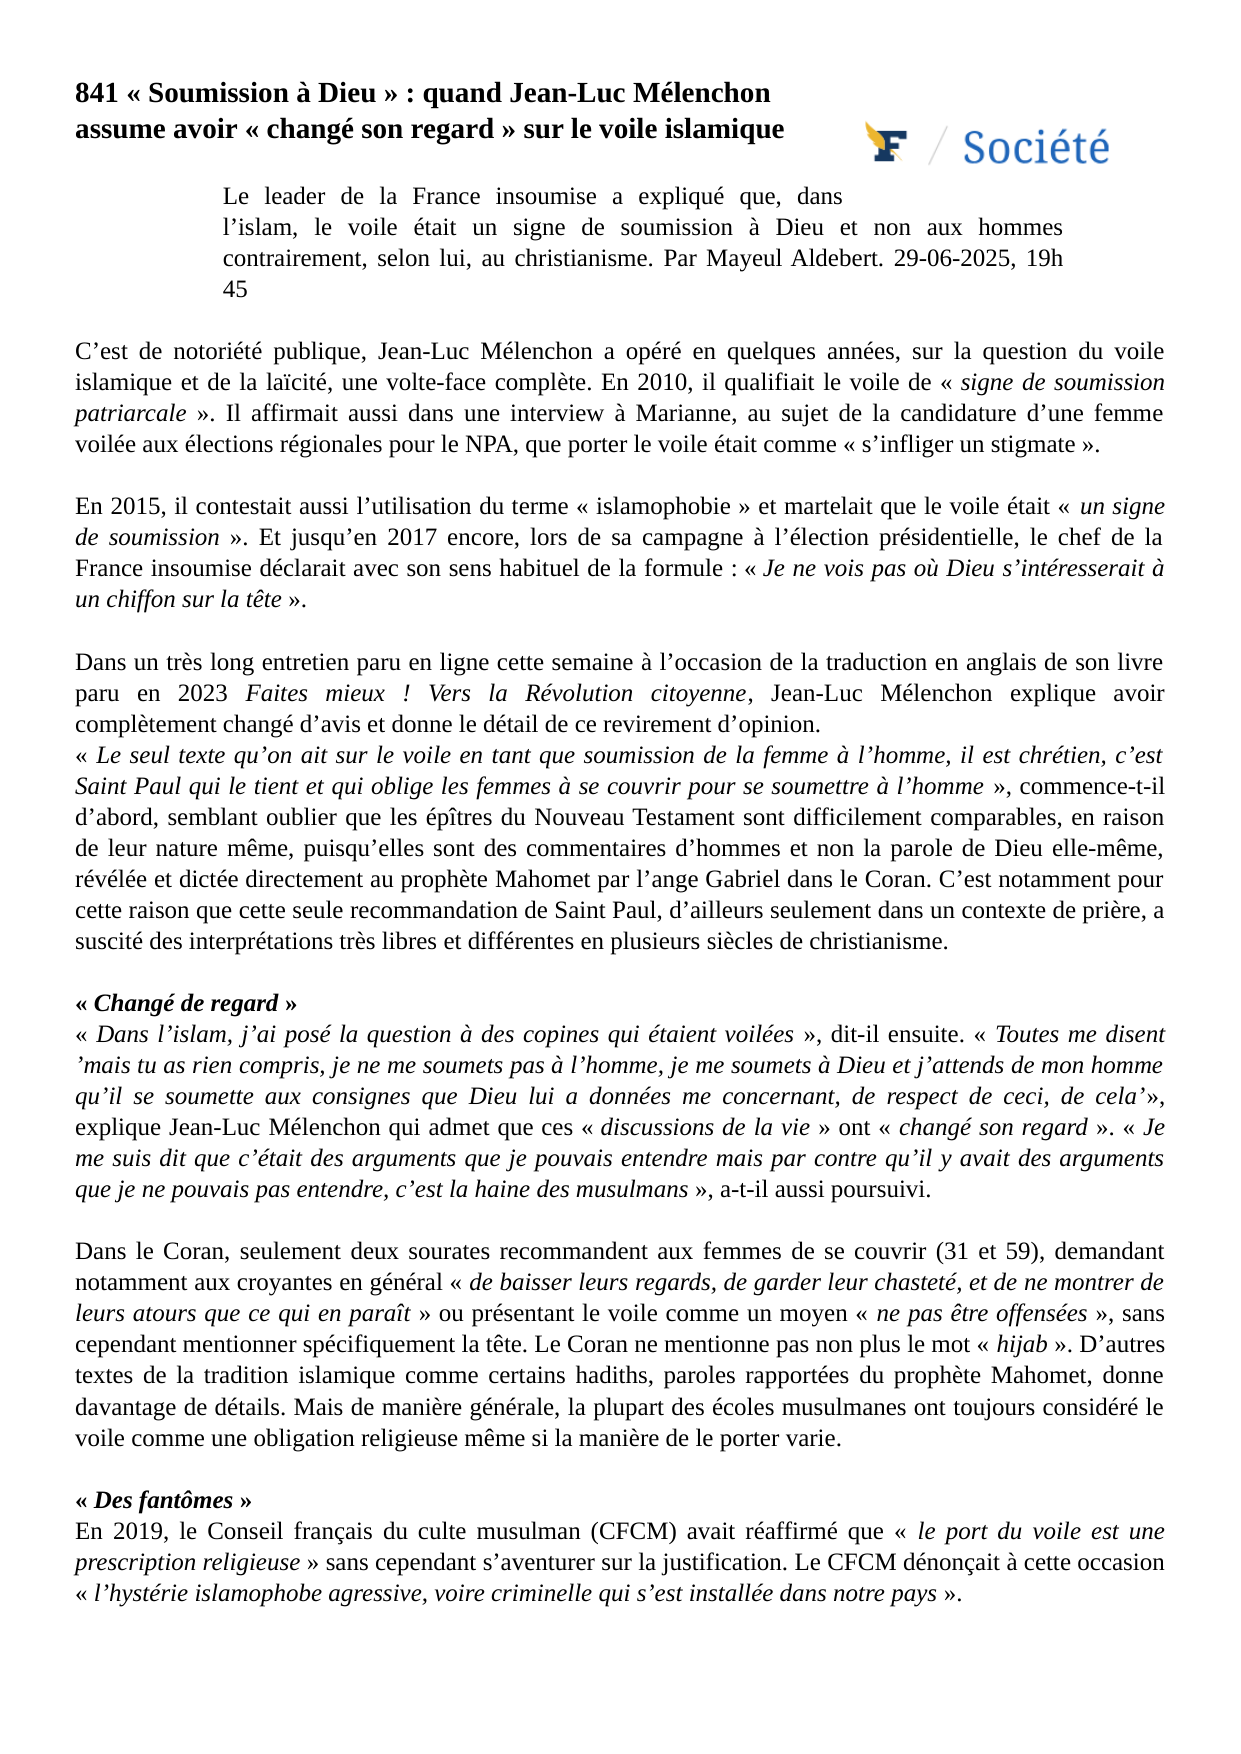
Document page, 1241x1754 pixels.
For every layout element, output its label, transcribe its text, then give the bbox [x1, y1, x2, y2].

text « Changé de regard » [75, 988, 1165, 1017]
text Le leader de la France insoumise a expliqué que, dans l’islam, le voile était un signe de soumission à Dieu et non aux hommes contrairement, selon lui, au christianisme. Par Mayeul Aldebert. 29-06-2025, 19h 45 [223, 181, 1064, 303]
text Dans le Coran, seulement deux sourates recommandent aux femmes de se couvrir (31 et 59), demandant notamment aux croyantes en général « de baisser leurs regards, de garder leur chasteté, et de ne montrer de leurs atours que ce qui en paraît » ou présentant le voile comme un moyen « ne pas être offensées », sans cependant mentionner spécifiquement la tête. Le Coran ne mentionne pas non plus le mot « hijab ». D’autres textes de la tradition islamique comme certains hadiths, paroles rapportées du prophète Mahomet, donne davantage de détails. Mais de manière générale, la plupart des écoles musulmanes ont toujours considéré le voile comme une obligation religieuse même si la manière de le porter varie. [75, 1236, 1165, 1451]
text En 2015, il contestait aussi l’utilisation du terme « islamophobie » et martelait que le voile était « un signe de soumission ». Et jusqu’en 2017 encore, lors de sa campagne à l’élection présidentielle, le chef de la France insoumise déclarait avec son sens habituel de la formule : « Je ne vois pas où Dieu s’intéresserait à un chiffon sur la tête ». [75, 491, 1165, 613]
text C’est de notoriété publique, Jean-Luc Mélenchon a opéré en quelques années, sur la question du voile islamique et de la laïcité, une volte-face complète. En 2010, il qualifiait le voile de « signe de soumission patriarcale ». Il affirmait aussi dans une interview à Marianne, au sujet de la candidature d’une femme voilée aux élections régionales pour le NPA, que porter le voile était comme « s’infliger un stigmate ». [75, 336, 1165, 458]
text En 2019, le Conseil français du culte musulman (CFCM) avait réaffirmé que « le port du voile est une prescription religieuse » sans cependant s’aventurer sur la justification. Le CFCM dénonçait à cette occasion « l’hystérie islamophobe agressive, voire criminelle qui s’est installée dans notre pays ». [75, 1516, 1165, 1607]
text 841 « Soumission à Dieu » : quand Jean-Luc Mélenchon assume avoir « changé son regard » sur le voile islamique [75, 75, 1165, 145]
text Dans un très long entretien paru en ligne cette semaine à l’occasion de la traduction en anglais de son livre paru en 2023 Faites mieux ! Vers la Révolution citoyenne, Jean-Luc Mélenchon explique avoir complètement changé d’avis et donne le détail de ce revirement d’opinion. [75, 647, 1165, 737]
picture [843, 104, 1144, 186]
text « Dans l’islam, j’ai posé la question à des copines qui étaient voilées », dit-il ensuite. « Toutes me disent ’mais tu as rien compris, je ne me soumets pas à l’homme, je me soumets à Dieu et j’attends de mon homme qu’il se soumette aux consignes que Dieu lui a données me concernant, de respect de ceci, de cela’», explique Jean-Luc Mélenchon qui admet que ces « discussions de la vie » ont « changé son regard ». « Je me suis dit que c’était des arguments que je pouvais entendre mais par contre qu’il y avait des arguments que je ne pouvais pas entendre, c’est la haine des musulmans », a-t-il aussi poursuivi. [75, 1019, 1165, 1203]
text « Des fantômes » [75, 1485, 1165, 1513]
text « Le seul texte qu’on ait sur le voile en tant que soumission de la femme à l’homme, il est chrétien, c’est Saint Paul qui le tient et qui oblige les femmes à se couvrir pour se soumettre à l’homme », commence-t-il d’abord, semblant oublier que les épîtres du Nouveau Testament sont difficilement comparables, en raison de leur nature même, puisqu’elles sont des commentaires d’hommes et non la parole de Dieu elle-même, révélée et dictée directement au prophète Mahomet par l’ange Gabriel dans le Coran. C’est notamment pour cette raison que cette seule recommandation de Saint Paul, d’ailleurs seulement dans un contexte de prière, a suscité des interprétations très libres et différentes en plusieurs siècles de christianisme. [75, 740, 1165, 955]
